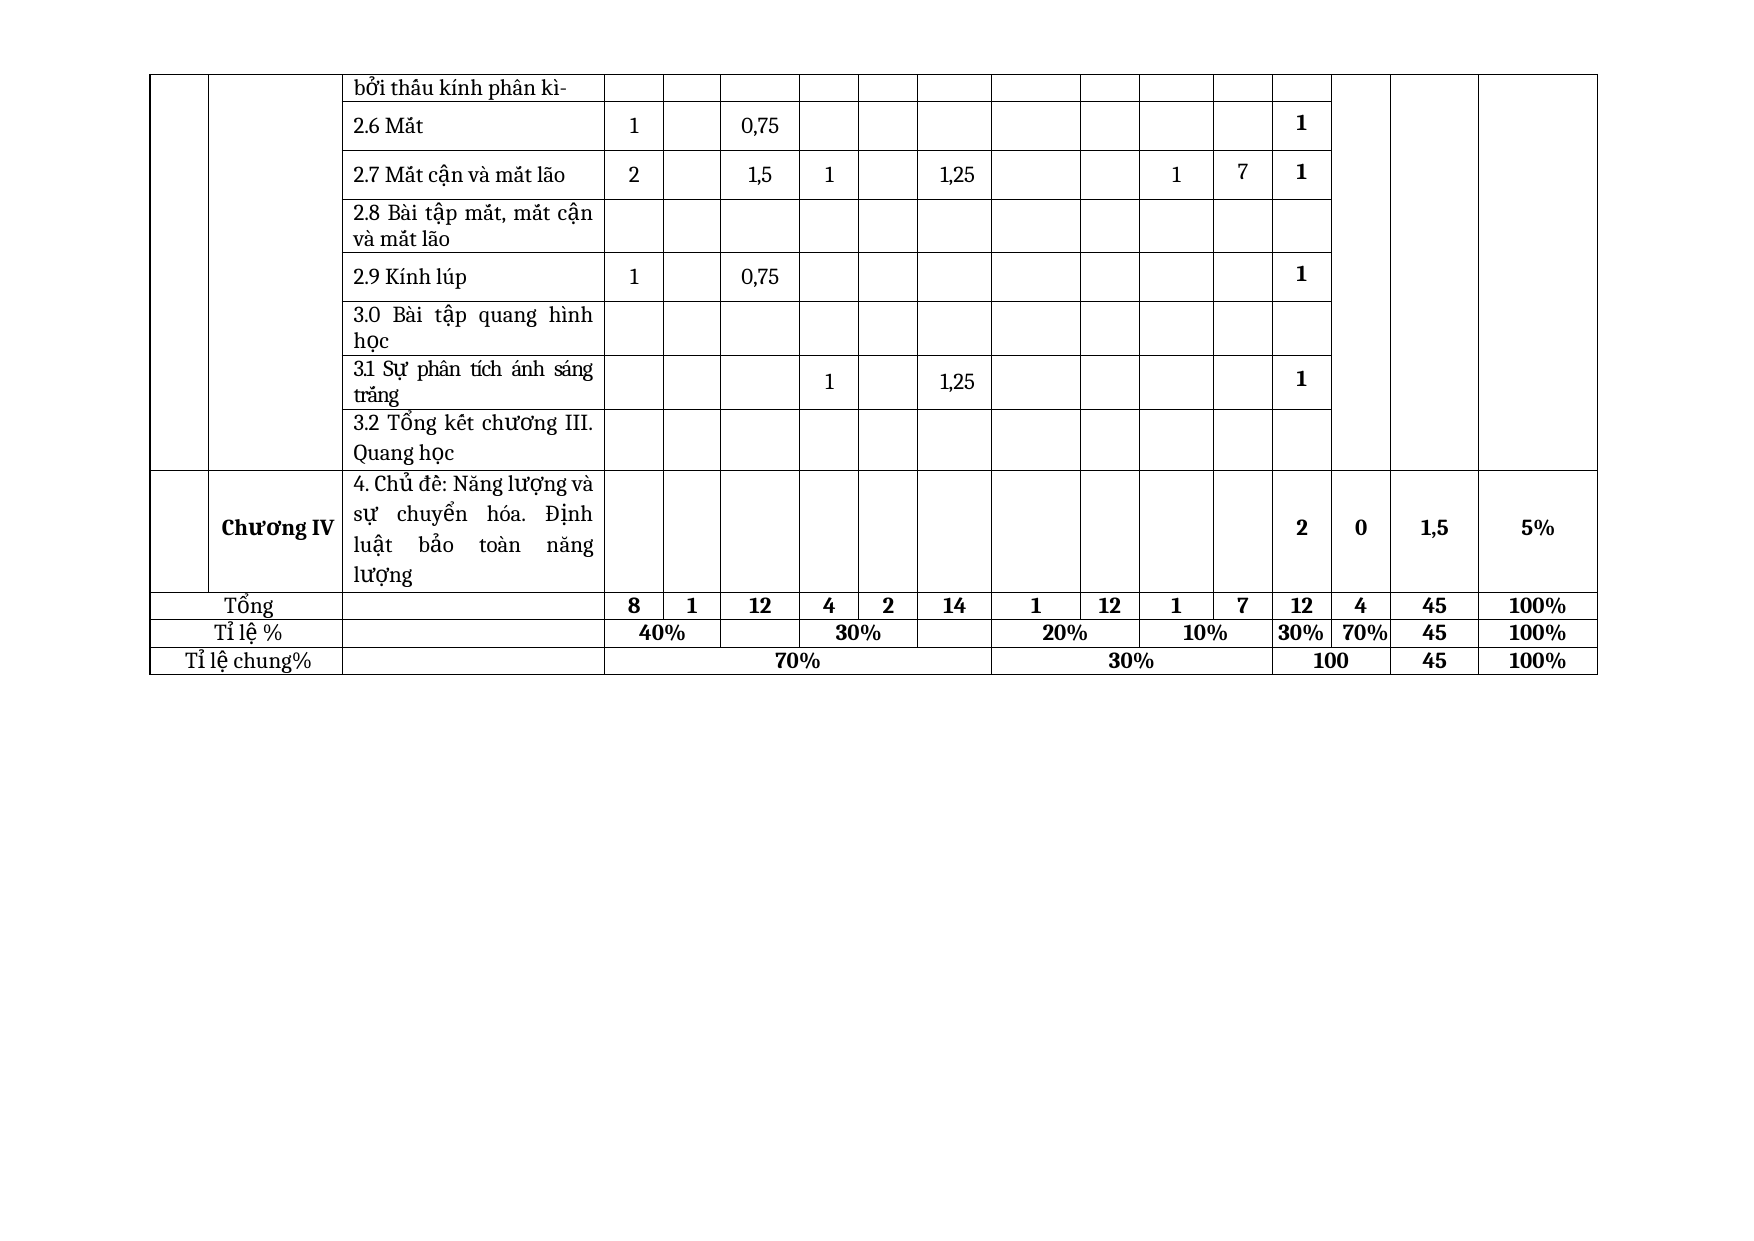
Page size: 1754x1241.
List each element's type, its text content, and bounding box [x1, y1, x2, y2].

table_cell [859, 151, 917, 198]
table_cell [664, 356, 720, 408]
table_cell [859, 75, 917, 101]
table_cell 30% [992, 648, 1272, 674]
table_cell [605, 356, 663, 408]
table_cell 4 [800, 593, 858, 619]
table_cell 1,25 [918, 151, 991, 198]
table_cell 0,75 [721, 253, 799, 301]
table_cell 2.6 Mắt [343, 102, 604, 150]
table_cell 40% [605, 620, 720, 647]
table_cell 2 [859, 593, 917, 619]
table_cell 1 [1140, 593, 1213, 619]
table_cell [859, 356, 917, 408]
table_cell [992, 102, 1080, 150]
table_cell 20% [992, 620, 1139, 647]
table_cell 4 [1332, 593, 1390, 619]
table_cell [918, 253, 991, 301]
table_cell 12 [1081, 593, 1139, 619]
table_cell [918, 410, 991, 470]
table_cell [918, 102, 991, 150]
table_cell 2 [605, 151, 663, 198]
table_cell [800, 471, 858, 592]
table_cell 1 [664, 593, 720, 619]
table_cell [605, 75, 663, 101]
table_cell [721, 75, 799, 101]
table_cell [992, 302, 1080, 355]
table_cell [1214, 200, 1272, 252]
table_cell Chương IV [209, 471, 342, 592]
table_cell [800, 102, 858, 150]
table_cell [918, 302, 991, 355]
table_cell [1081, 302, 1139, 355]
table_cell 4. Chủ đề: Năng lượng và sự chuyển hóa. Định luật bảo toàn năng lượng [343, 471, 604, 592]
table_cell [664, 200, 720, 252]
table_cell [605, 200, 663, 252]
table_cell [343, 648, 604, 674]
table_cell Tỉ lệ % [151, 620, 342, 647]
table_cell [1081, 253, 1139, 301]
table_cell [1140, 410, 1213, 470]
table_cell [992, 253, 1080, 301]
table_cell 12 [721, 593, 799, 619]
table_cell 45 [1391, 593, 1478, 619]
table_cell [721, 356, 799, 408]
table_cell [721, 620, 799, 647]
table_cell [1214, 302, 1272, 355]
table_cell 14 [918, 593, 991, 619]
table_cell 2.8 Bài tập mắt, mắt cận và mắt lão [343, 200, 604, 252]
table_cell [605, 410, 663, 470]
table_cell [992, 151, 1080, 198]
table_cell 100% [1479, 648, 1597, 674]
table_cell [918, 471, 991, 592]
table_cell [859, 471, 917, 592]
table_cell [859, 302, 917, 355]
table_cell Tổng [151, 593, 342, 619]
table_cell [992, 200, 1080, 252]
table_cell [859, 102, 917, 150]
table_cell [800, 410, 858, 470]
table_cell 2 [1273, 471, 1331, 592]
table_cell [605, 302, 663, 355]
table_cell [1081, 102, 1139, 150]
table_cell [664, 471, 720, 592]
table_cell [343, 593, 604, 619]
table_cell [859, 253, 917, 301]
table_cell [664, 253, 720, 301]
table_cell [721, 200, 799, 252]
table_cell [918, 620, 991, 647]
table_cell 0 [1332, 471, 1390, 592]
table_cell 0,75 [721, 102, 799, 150]
table_cell 1 [1273, 253, 1331, 301]
table_cell 3.0 Bài tập quang hình học [343, 302, 604, 355]
table_cell [1273, 75, 1331, 101]
table_cell [859, 410, 917, 470]
table_cell [1081, 356, 1139, 408]
table_cell 12,0 [1081, 75, 1139, 101]
table_cell 1 [1140, 151, 1213, 198]
table_cell 1,25 [918, 356, 991, 408]
table_cell [1140, 356, 1213, 408]
table_cell [605, 471, 663, 592]
table_cell [1273, 200, 1331, 252]
table_cell [1214, 75, 1272, 101]
table_cell 1 [605, 102, 663, 150]
table_cell [1273, 302, 1331, 355]
table_cell 1,5 [721, 151, 799, 198]
table_cell 7 [1214, 593, 1272, 619]
table_cell [1214, 410, 1272, 470]
table_cell 1 [1273, 102, 1331, 150]
table_cell 30% [1273, 620, 1331, 647]
table_cell 3.2 Tổng kết chương III. Quang học [343, 410, 604, 470]
table_cell [859, 200, 917, 252]
table_cell [1081, 151, 1139, 198]
table_cell [664, 302, 720, 355]
table_cell [1140, 102, 1213, 150]
table_cell 1 [800, 151, 858, 198]
table_cell [1140, 302, 1213, 355]
table_cell 1,5 [1391, 471, 1478, 592]
table_cell [1081, 410, 1139, 470]
table_cell [918, 75, 991, 101]
table_cell [800, 302, 858, 355]
table_cell [664, 102, 720, 150]
table_cell 8 [605, 593, 663, 619]
table_cell [1140, 200, 1213, 252]
table_cell 70% [1332, 620, 1390, 647]
table_cell [918, 200, 991, 252]
table_cell [1140, 253, 1213, 301]
table_cell 3.1 Sự phân tích ánh sáng trắng [343, 356, 604, 408]
table_cell [800, 253, 858, 301]
table_cell 45 [1391, 648, 1478, 674]
table_cell [721, 471, 799, 592]
table_cell 1 [800, 356, 858, 408]
table_cell [664, 75, 720, 101]
table_cell [151, 471, 208, 592]
table_cell [992, 356, 1080, 408]
table_cell 7 [1214, 151, 1272, 198]
table_cell 2.7 Mắt cận và mắt lão [343, 151, 604, 198]
table_cell 1 [605, 253, 663, 301]
table_cell 10% [1140, 620, 1272, 647]
table_cell [1214, 471, 1272, 592]
table_cell [721, 410, 799, 470]
table_cell [800, 75, 858, 101]
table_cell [343, 75, 604, 101]
table_cell 100% [1479, 593, 1597, 619]
table_cell 1 [1273, 151, 1331, 198]
table_cell 30% [800, 620, 917, 647]
table_cell [1081, 471, 1139, 592]
table_cell [1140, 75, 1213, 101]
table_cell [992, 471, 1080, 592]
table_cell Tỉ lệ chung% [151, 648, 342, 674]
table_cell 1 [992, 593, 1080, 619]
table_cell [721, 302, 799, 355]
table_cell [992, 410, 1080, 470]
table_cell 5% [1479, 471, 1597, 592]
table_cell 2.9 Kính lúp [343, 253, 604, 301]
table_cell 45 [1391, 620, 1478, 647]
table_cell 1 [1273, 356, 1331, 408]
table_cell 100% [1479, 620, 1597, 647]
table_cell [1140, 471, 1213, 592]
table_cell [1214, 253, 1272, 301]
table_cell [343, 620, 604, 647]
table_cell [800, 200, 858, 252]
table_cell [1214, 356, 1272, 408]
table_cell 100 [1273, 648, 1390, 674]
table_cell [664, 410, 720, 470]
table_cell 70% [605, 648, 991, 674]
table_cell [1214, 102, 1272, 150]
table_cell [1081, 200, 1139, 252]
table_cell [664, 151, 720, 198]
table_cell [1273, 410, 1331, 470]
table_cell 1 [992, 75, 1080, 101]
table_cell 12 [1273, 593, 1331, 619]
